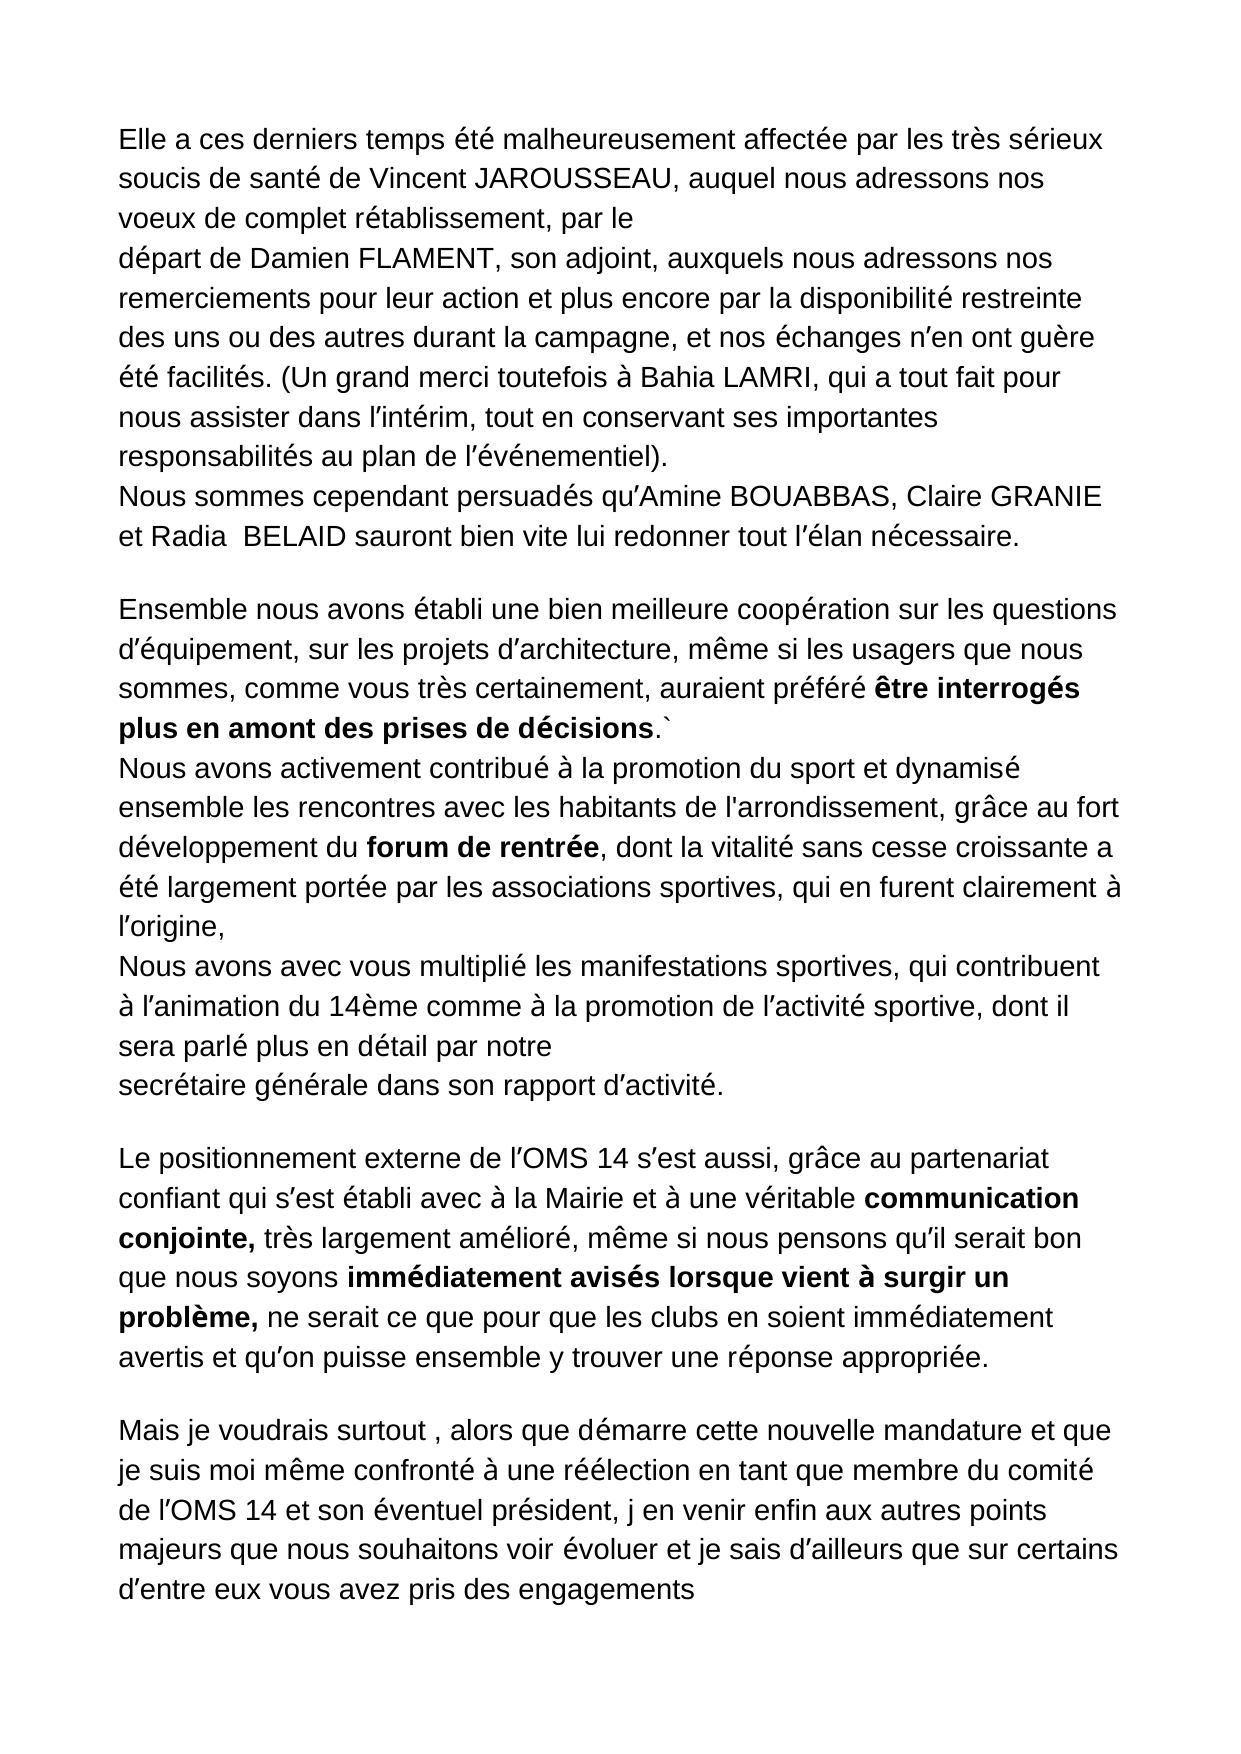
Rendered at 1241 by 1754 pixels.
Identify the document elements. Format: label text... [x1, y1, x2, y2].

text Nous avons avec vous multiplié les manifestations sportives, qui contribuent à l’animation du 14ème comme à la promotion de l’activité sportive, dont il sera parlé plus en détail par notre [118, 945, 1122, 1064]
text Elle a ces derniers temps été malheureusement affectée par les très sérieux soucis de santé de Vincent JAROUSSEAU, auquel nous adressons nos voeux de complet rétablissement, par le [118, 118, 1122, 237]
text Ensemble nous avons établi une bien meilleure coopération sur les questions d’équipement, sur les projets d’architecture, même si les usagers que nous sommes, comme vous très certainement, auraient préféré être interrogés plus en amont des prises de décisions.` [118, 588, 1122, 747]
text Nous avons activement contribué à la promotion du sport et dynamisé ensemble les rencontres avec les habitants de l'arrondissement, grâce au fort développement du forum de rentrée, dont la vitalité sans cesse croissante a été largement portée par les associations sportives, qui en furent clairement à l’origine, [118, 747, 1122, 945]
text Nous sommes cependant persuadés qu’Amine BOUABBAS, Claire GRANIE et Radia BELAID sauront bien vite lui redonner tout l’élan nécessaire. [118, 475, 1122, 555]
text Le positionnement externe de l’OMS 14 s’est aussi, grâce au partenariat confiant qui s’est établi avec à la Mairie et à une véritable communication conjointe, très largement amélioré, même si nous pensons qu’il serait bon que nous soyons immédiatement avisés lorsque vient à surgir un problème, ne serait ce que pour que les clubs en soient immédiatement avertis et qu’on puisse ensemble y trouver une réponse appropriée. [118, 1138, 1122, 1376]
text départ de Damien FLAMENT, son adjoint, auxquels nous adressons nos remerciements pour leur action et plus encore par la disponibilité restreinte des uns ou des autres durant la campagne, et nos échanges n’en ont guère été facilités. (Un grand merci toutefois à Bahia LAMRI, qui a tout fait pour nous assister dans l’intérim, tout en conservant ses importantes responsabilités au plan de l’événementiel). [118, 237, 1122, 475]
text secrétaire générale dans son rapport d’activité. [118, 1064, 1122, 1104]
text Mais je voudrais surtout , alors que démarre cette nouvelle mandature et que je suis moi même confronté à une réélection en tant que membre du comité de l’OMS 14 et son éventuel président, j en venir enfin aux autres points majeurs que nous souhaitons voir évoluer et je sais d’ailleurs que sur certains d’entre eux vous avez pris des engagements [118, 1409, 1122, 1608]
